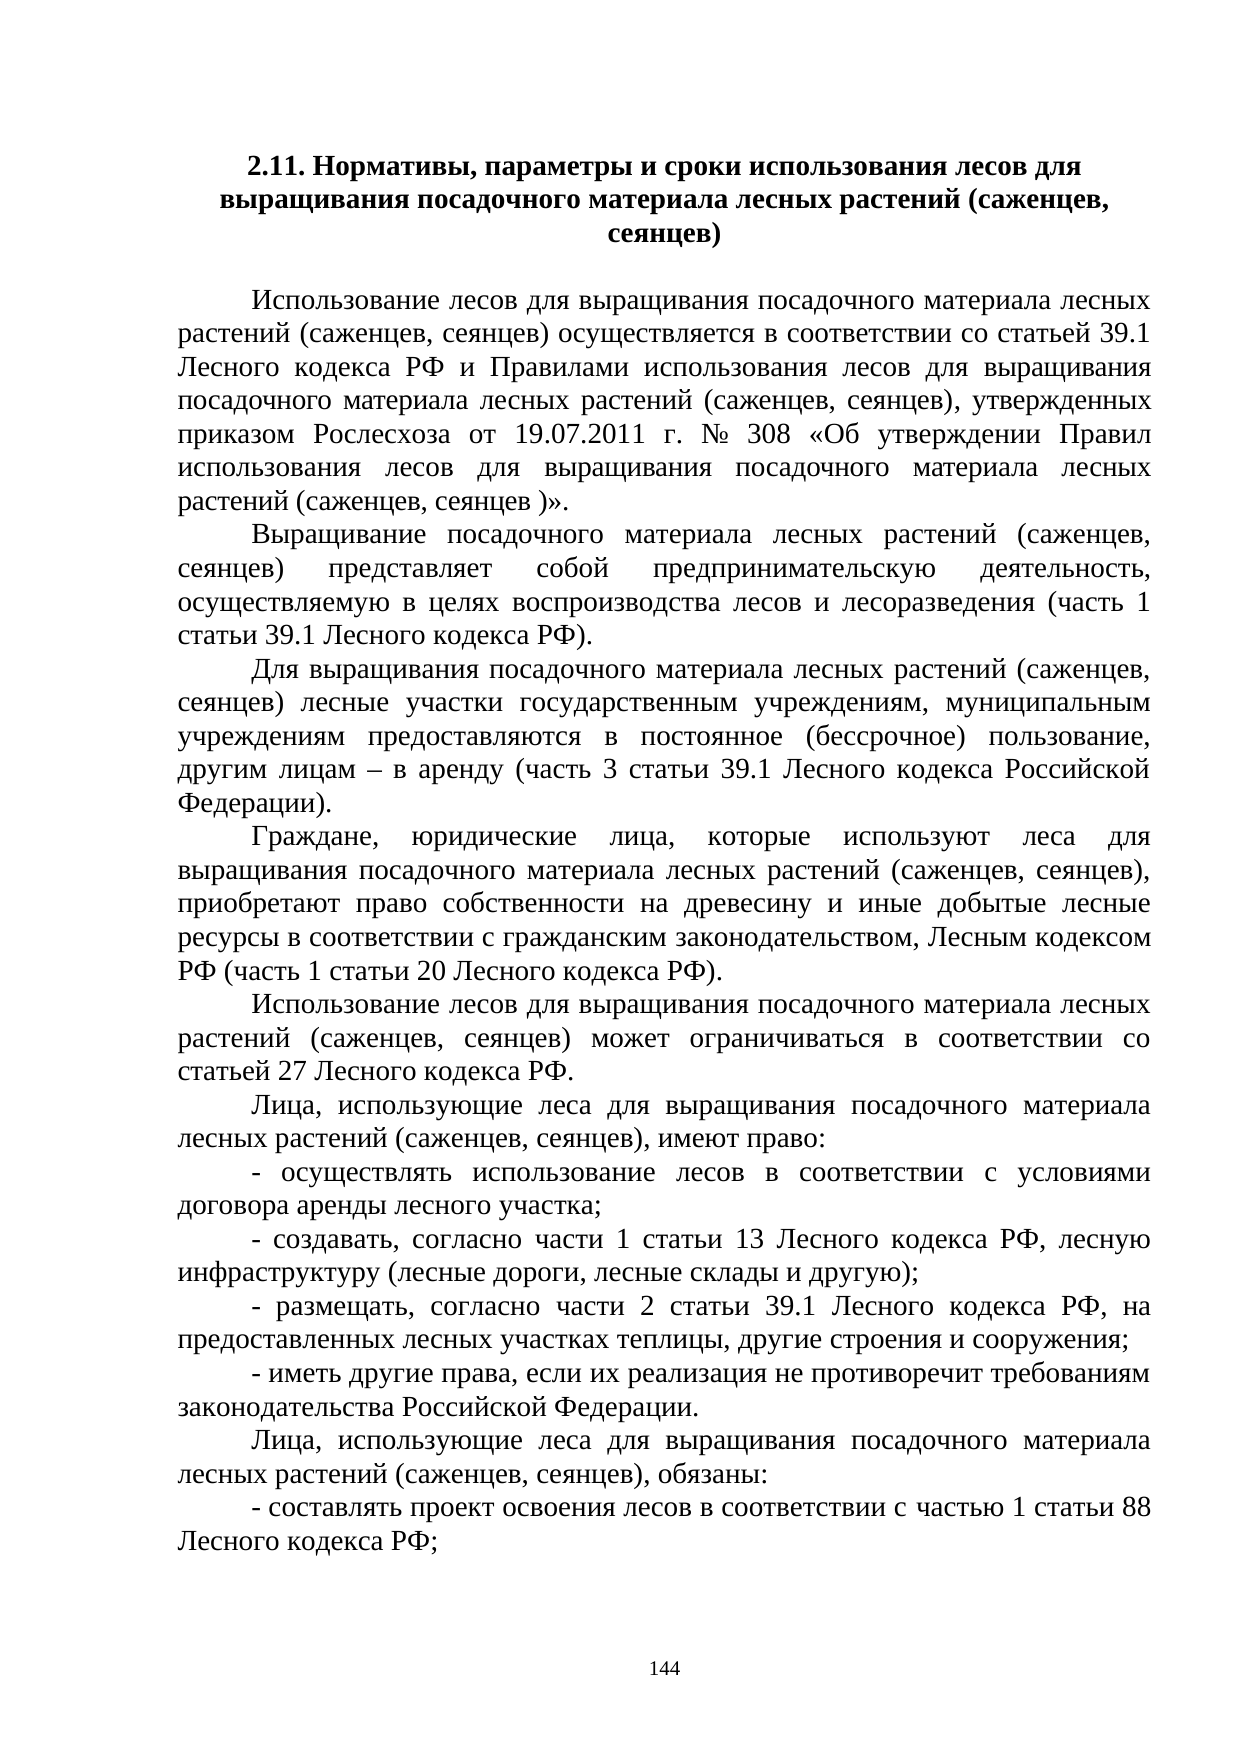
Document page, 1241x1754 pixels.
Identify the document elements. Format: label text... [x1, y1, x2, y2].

text - создавать, согласно части 1 статьи 13 Лесного кодекса РФ, лесную инфраструктуру (лесные дороги, лесные склады и другую); [177, 1221, 1152, 1288]
text - иметь другие права, если их реализация не противоречит требованиям законодательства Российской Федерации. [177, 1355, 1152, 1422]
subtitle 2.11. Нормативы, параметры и сроки использования лесов для выращивания посадочного материала лесных растений (саженцев, сеянцев) [177, 148, 1152, 248]
text Лица, использующие леса для выращивания посадочного материала лесных растений (саженцев, сеянцев), имеют право: [177, 1087, 1152, 1154]
text - размещать, согласно части 2 статьи 39.1 Лесного кодекса РФ, на предоставленных лесных участках теплицы, другие строения и сооружения; [177, 1288, 1152, 1355]
text - осуществлять использование лесов в соответствии с условиями договора аренды лесного участка; [177, 1154, 1152, 1221]
text Использование лесов для выращивания посадочного материала лесных растений (саженцев, сеянцев) осуществляется в соответствии со статьей 39.1 Лесного кодекса РФ и Правилами использования лесов для выращивания посадочного материала лесных растений (саженцев, сеянцев), утвержденных приказом Рослесхоза от 19.07.2011 г. № 308 «Об утверждении Правил использования лесов для выращивания посадочного материала лесных растений (саженцев, сеянцев )». [177, 282, 1152, 517]
text - составлять проект освоения лесов в соответствии с частью 1 статьи 88 Лесного кодекса РФ; [177, 1489, 1152, 1556]
text Выращивание посадочного материала лесных растений (саженцев, сеянцев) представляет собой предпринимательскую деятельность, осуществляемую в целях воспроизводства лесов и лесоразведения (часть 1 статьи 39.1 Лесного кодекса РФ). [177, 517, 1152, 651]
text Граждане, юридические лица, которые используют леса для выращивания посадочного материала лесных растений (саженцев, сеянцев), приобретают право собственности на древесину и иные добытые лесные ресурсы в соответствии с гражданским законодательством, Лесным кодексом РФ (часть 1 статьи 20 Лесного кодекса РФ). [177, 818, 1152, 986]
text Использование лесов для выращивания посадочного материала лесных растений (саженцев, сеянцев) может ограничиваться в соответствии со статьей 27 Лесного кодекса РФ. [177, 986, 1152, 1087]
text Для выращивания посадочного материала лесных растений (саженцев, сеянцев) лесные участки государственным учреждениям, муниципальным учреждениям предоставляются в постоянное (бессрочное) пользование, другим лицам – в аренду (часть 3 статьи 39.1 Лесного кодекса Российской Федерации). [177, 651, 1152, 818]
text Лица, использующие леса для выращивания посадочного материала лесных растений (саженцев, сеянцев), обязаны: [177, 1422, 1152, 1489]
